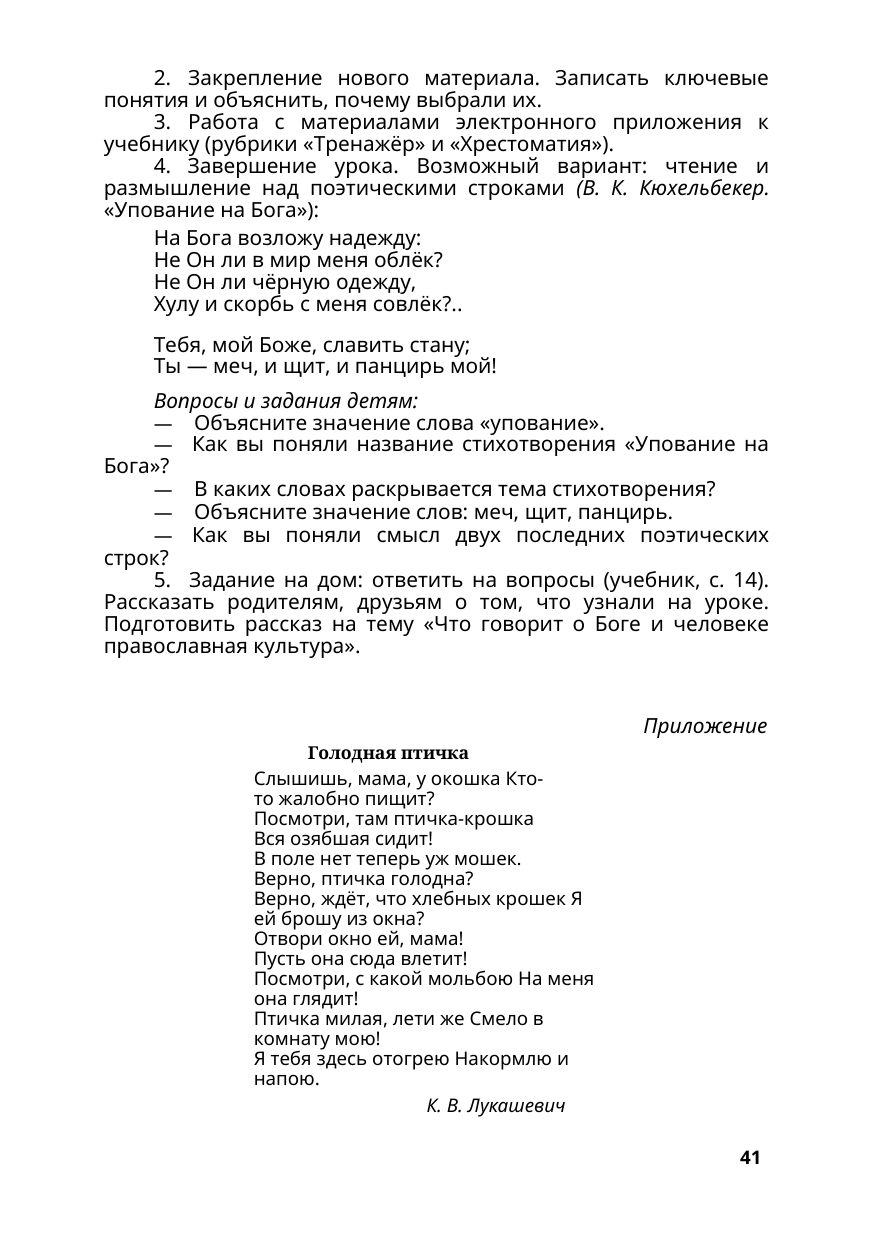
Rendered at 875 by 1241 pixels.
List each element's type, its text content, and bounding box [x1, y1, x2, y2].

list Объясните значение слов: меч, щит, панцирь. [103, 501, 769, 524]
text Не Он ли в мир меня облёк? [103, 250, 769, 272]
text Посмотри, с какой мольбою На меня она глядит! [253, 970, 597, 1010]
text В поле нет теперь уж мошек. [253, 850, 769, 870]
list Закрепление нового материала. Записать ключевые понятия и объяснить, почему выбрали их. [103, 68, 769, 112]
text Пусть она сюда влетит! [253, 950, 769, 970]
text 41 [740, 1150, 762, 1168]
text Ты — меч, и щит, и панцирь мой! [103, 357, 769, 378]
list Объясните значение слова «упование». [103, 413, 769, 434]
text Тебя, мой Боже, славить стану; [103, 335, 769, 356]
list Задание на дом: ответить на вопросы (учебник, с. 14). Рассказать родителям, друзьям о том, что узнали на уроке. Подготовить рассказ на тему «Что говорит о Боге и человеке православная культура». [103, 570, 769, 658]
text Верно, птичка голодна? [253, 870, 769, 890]
list Как вы поняли название стихотворения «Упование на Бога»? [103, 434, 769, 478]
list В каких словах раскрывается тема стихотворения? [103, 478, 769, 501]
text Слышишь, мама, у окошка Кто-то жалобно пищит? [253, 770, 549, 810]
text Не Он ли чёрную одежду, [103, 272, 769, 294]
text Посмотри, там птичка-крошка Вся озябшая сидит! [253, 810, 563, 850]
list Работа с материалами электронного приложения к учебнику (рубрики «Тренажёр» и «Хрестоматия»). [103, 112, 769, 156]
text Верно, ждёт, что хлебных крошек Я ей брошу из окна? [253, 890, 597, 930]
text Голодная птичка [308, 746, 769, 763]
text Отвори окно ей, мама! [253, 930, 769, 950]
text Вопросы и задания детям: [103, 391, 769, 412]
text Птичка милая, лети же Смело в комнату мою! [253, 1010, 597, 1050]
text На Бога возложу надежду: [103, 228, 769, 250]
text Приложение [103, 717, 769, 737]
list Завершение урока. Возможный вариант: чтение и размышление над поэтическими строками (В. К. Кюхельбекер. «Упование на Бога»): [103, 156, 769, 222]
text К. В. Лукашевич [426, 1097, 769, 1116]
text Хулу и скорбь с меня совлёк?.. [103, 294, 769, 316]
list Как вы поняли смысл двух последних поэтических строк? [103, 524, 769, 570]
text Я тебя здесь отогрею Накормлю и напою. [253, 1050, 597, 1090]
